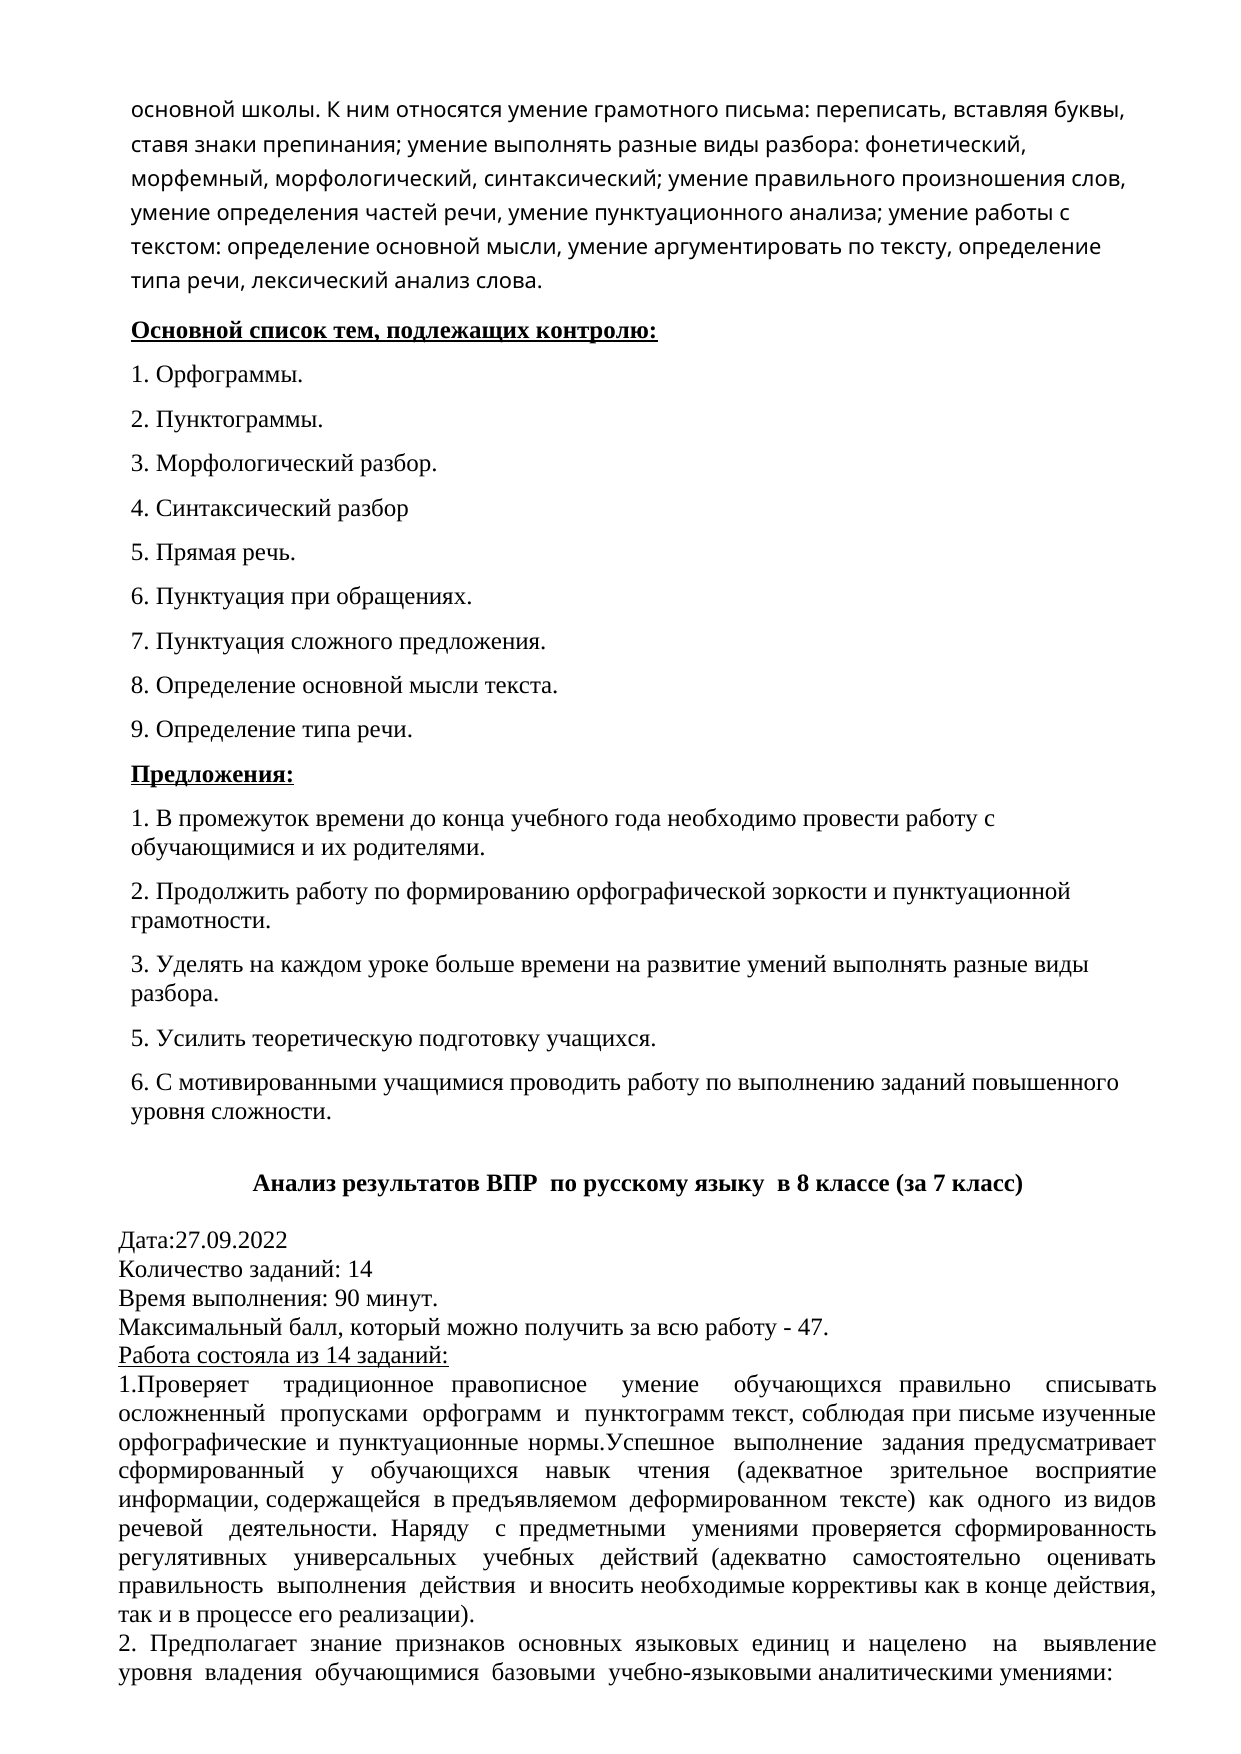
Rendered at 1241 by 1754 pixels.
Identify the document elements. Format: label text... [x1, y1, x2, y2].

text 2. Предполагает знание признаков основных языковых единиц и нацелено на выявление уровня владения обучающимися базовыми учебно-языковыми аналитическими умениями: [118, 1628, 1157, 1686]
text 9. Определение типа речи. [131, 714, 1157, 743]
text 5. Прямая речь. [131, 537, 1157, 566]
text Предложения: [131, 759, 1157, 788]
text 6. С мотивированными учащимися проводить работу по выполнению заданий повышенного уровня сложности. [131, 1067, 1157, 1124]
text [131, 94, 1157, 295]
text 5. Усилить теоретическую подготовку учащихся. [131, 1023, 1157, 1051]
text Анализ результатов ВПР по русскому языку в 8 классе (за 7 класс) [118, 1168, 1157, 1197]
text Время выполнения: 90 минут. [118, 1283, 1157, 1312]
text 3. Уделять на каждом уроке больше времени на развитие умений выполнять разные виды разбора. [131, 949, 1157, 1007]
text Максимальный балл, который можно получить за всю работу - 47. [118, 1312, 1157, 1341]
text 4. Синтаксический разбор [131, 493, 1157, 521]
text 3. Морфологический разбор. [131, 448, 1157, 477]
text Работа состояла из 14 заданий: [118, 1341, 1157, 1369]
text 1. В промежуток времени до конца учебного года необходимо провести работу с обучающимися и их родителями. [131, 803, 1157, 861]
table_header Дата:27.09.2022 [118, 1226, 1240, 1254]
text Основной список тем, подлежащих контролю: [131, 315, 1157, 344]
text 2. Пунктограммы. [131, 404, 1157, 433]
text 1.Проверяет традиционное правописное умение обучающихся правильно списывать осложненный пропусками орфограмм и пунктограмм текст, соблюдая при письме изученные орфографические и пунктуационные нормы.Успешное выполнение задания предусматривает сформированный у обучающихся навык чтения (адекватное зрительное восприятие информации, содержащейся в предъявляемом деформированном тексте) как одного из видов речевой деятельности. Наряду с предметными умениями проверяется сформированность регулятивных универсальных учебных действий (адекватно самостоятельно оценивать правильность выполнения действия и вносить необходимые коррективы как в конце действия, так и в процессе его реализации). [118, 1369, 1157, 1628]
text 8. Определение основной мысли текста. [131, 670, 1157, 699]
text 1. Орфограммы. [131, 359, 1157, 388]
text 2. Продолжить работу по формированию орфографической зоркости и пунктуационной грамотности. [131, 876, 1157, 934]
text 6. Пунктуация при обращениях. [131, 581, 1157, 610]
text 7. Пунктуация сложного предложения. [131, 626, 1157, 654]
text Количество заданий: 14 [118, 1254, 1157, 1283]
